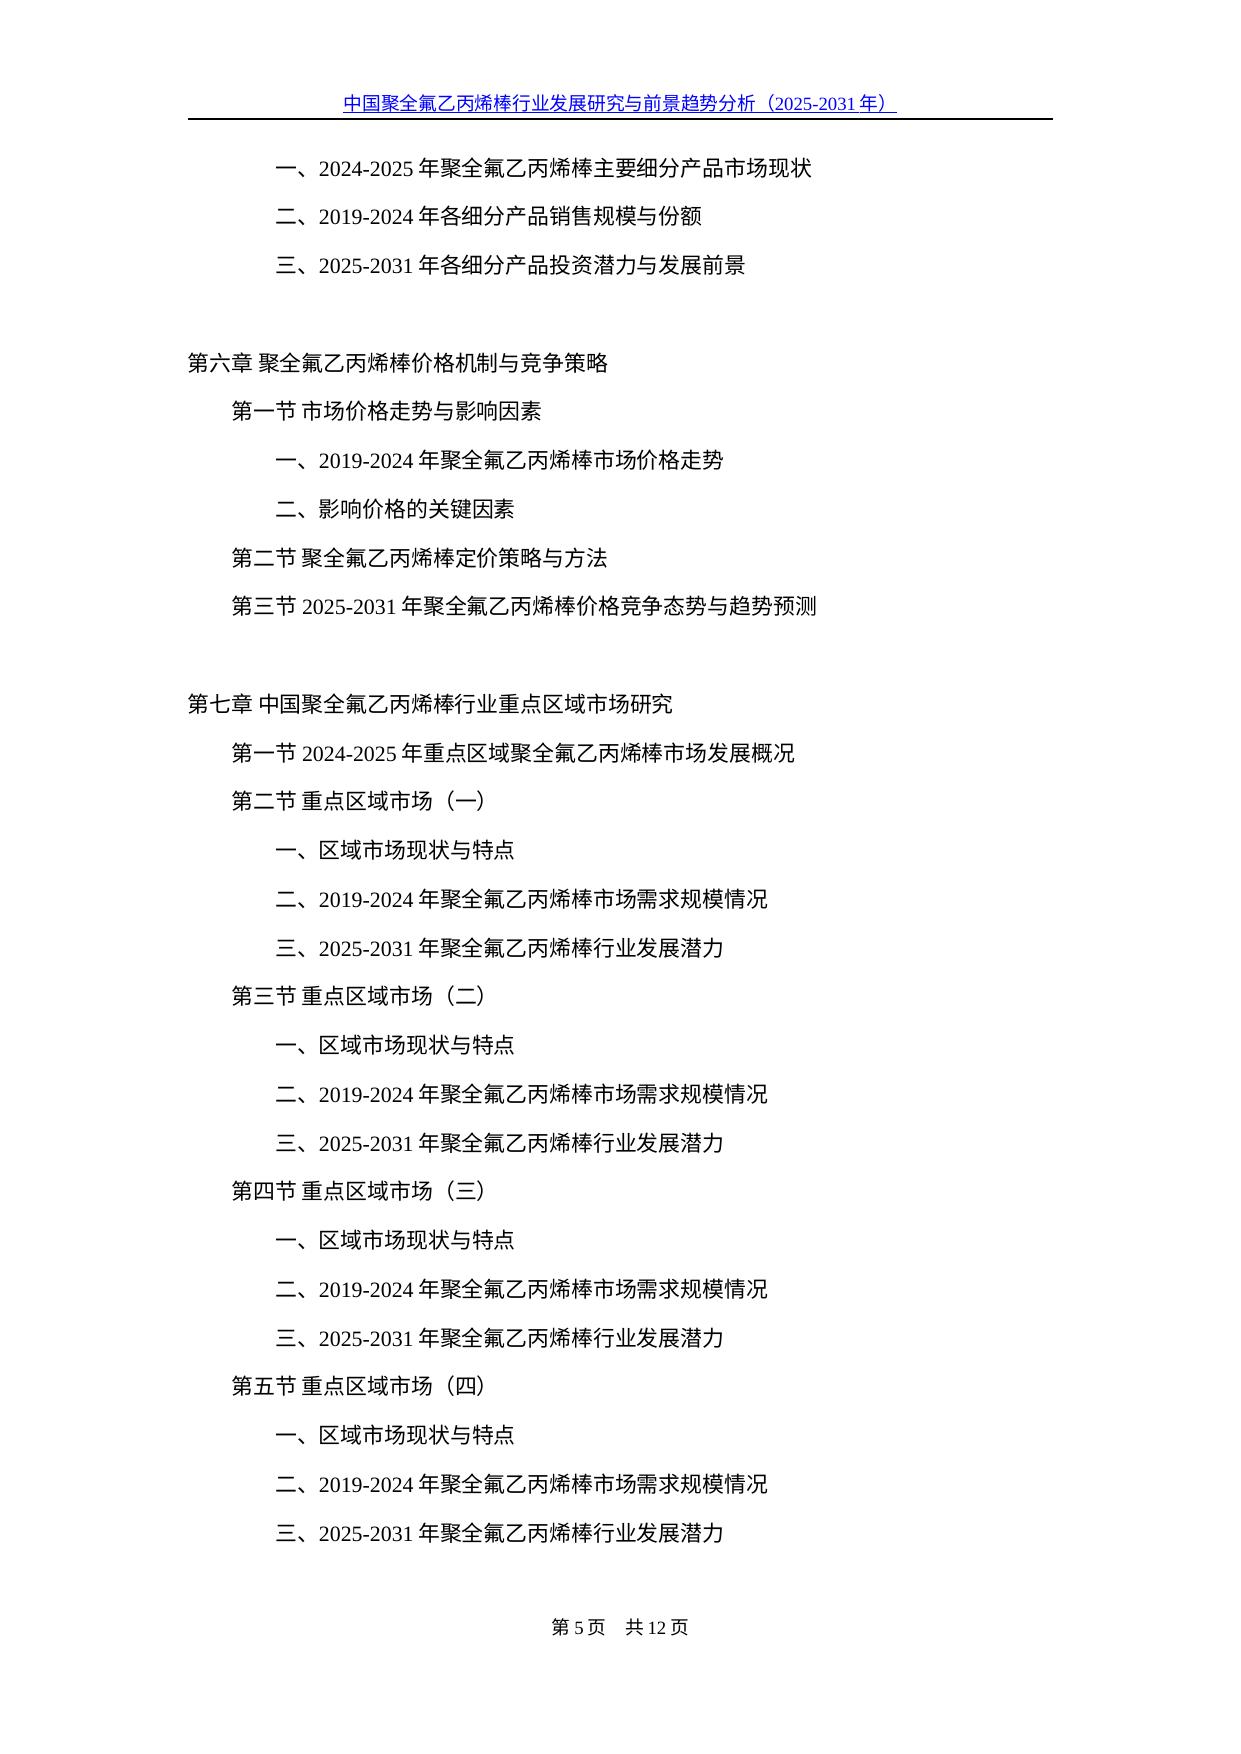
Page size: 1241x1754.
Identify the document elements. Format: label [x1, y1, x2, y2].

text [187, 150, 1053, 1548]
